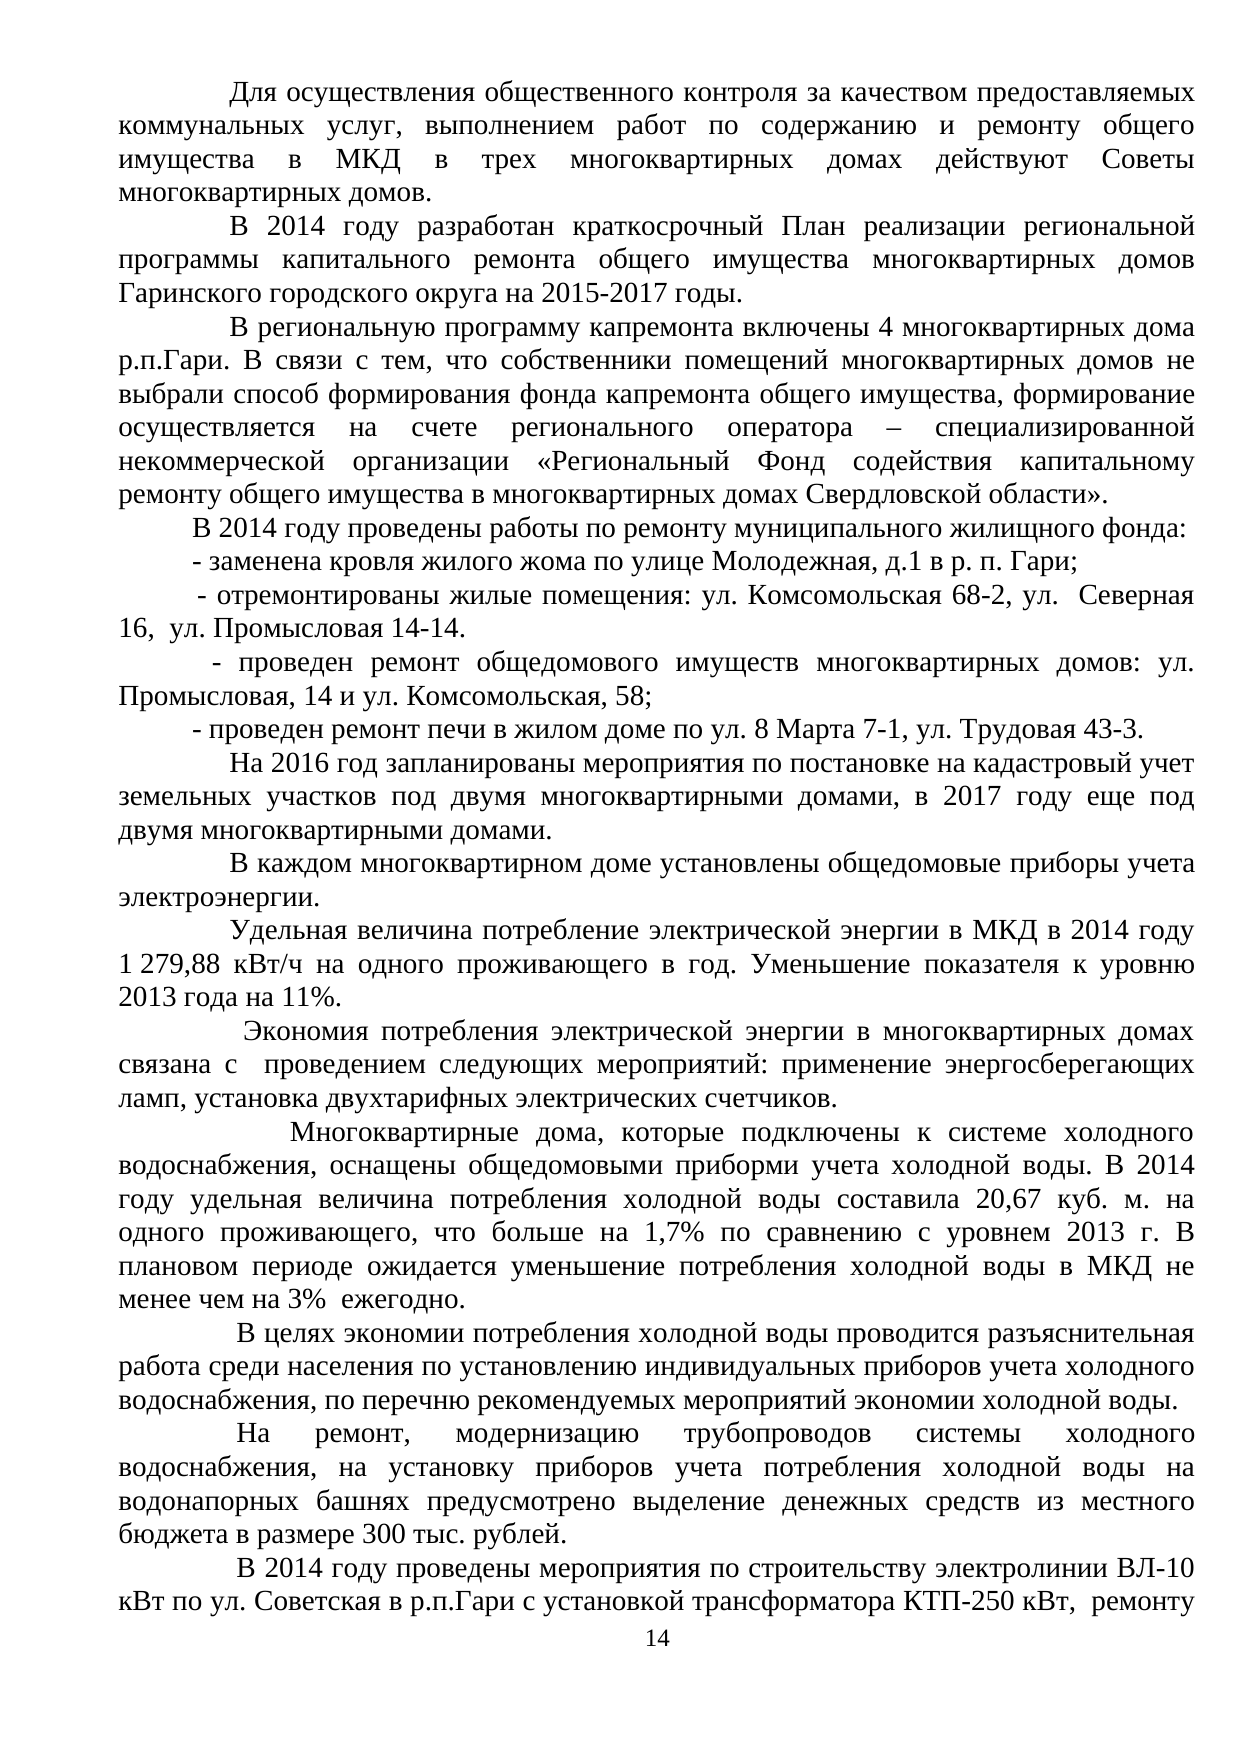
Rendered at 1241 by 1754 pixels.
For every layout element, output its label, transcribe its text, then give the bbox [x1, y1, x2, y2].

list В региональную программу капремонта включены 4 многоквартирных дома р.п.Гари. В связи с тем, что собственники помещений многоквартирных домов не выбрали способ формирования фонда капремонта общего имущества, формирование осуществляется на счете регионального оператора – специализированной некоммерческой организации «Региональный Фонд содействия капитальному ремонту общего имущества в многоквартирных домах Свердловской области». [118, 309, 1196, 510]
list На 2016 год запланированы мероприятия по постановке на кадастровый учет земельных участков под двумя многоквартирными домами, в 2017 году еще под двумя многоквартирными домами. [118, 745, 1196, 845]
list В целях экономии потребления холодной воды проводится разъяснительная работа среди населения по установлению индивидуальных приборов учета холодного водоснабжения, по перечню рекомендуемых мероприятий экономии холодной воды. [118, 1315, 1196, 1416]
list Удельная величина потребление электрической энергии в МКД в 2014 году 1 279,88 кВт/ч на одного проживающего в год. Уменьшение показателя к уровню 2013 года на 11%. [118, 912, 1196, 1013]
text - проведен ремонт печи в жилом доме по ул. 8 Марта 7-1, ул. Трудовая 43-3. [118, 711, 1196, 745]
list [118, 1550, 1196, 1617]
text - проведен ремонт общедомового имуществ многоквартирных домов: ул. Промысловая, 14 и ул. Комсомольская, 58; [118, 644, 1196, 711]
text - отремонтированы жилые помещения: ул. Комсомольская 68-2, ул. Северная 16, ул. Промысловая 14-14. [118, 577, 1196, 644]
list Экономия потребления электрической энергии в многоквартирных домах связана с проведением следующих мероприятий: применение энергосберегающих ламп, установка двухтарифных электрических счетчиков. [118, 1013, 1196, 1114]
list Для осуществления общественного контроля за качеством предоставляемых коммунальных услуг, выполнением работ по содержанию и ремонту общего имущества в МКД в трех многоквартирных домах действуют Советы многоквартирных домов. [118, 74, 1196, 208]
list В каждом многоквартирном доме установлены общедомовые приборы учета электроэнергии. [118, 845, 1196, 912]
text - заменена кровля жилого жома по улице Молодежная, д.1 в р. п. Гари; [118, 543, 1196, 577]
list На ремонт, модернизацию трубопроводов системы холодного водоснабжения, на установку приборов учета потребления холодной воды на водонапорных башнях предусмотрено выделение денежных средств из местного бюджета в размере 300 тыс. рублей. [118, 1416, 1196, 1550]
list Многоквартирные дома, которые подключены к системе холодного водоснабжения, оснащены общедомовыми приборми учета холодной воды. В 2014 году удельная величина потребления холодной воды составила 20,67 куб. м. на одного проживающего, что больше на 1,7% по сравнению с уровнем 2013 г. В плановом периоде ожидается уменьшение потребления холодной воды в МКД не менее чем на 3% ежегодно. [118, 1114, 1196, 1315]
text В 2014 году проведены работы по ремонту муниципального жилищного фонда: [118, 510, 1196, 543]
list В 2014 году разработан краткосрочный План реализации региональной программы капитального ремонта общего имущества многоквартирных домов Гаринского городского округа на 2015-2017 годы. [118, 208, 1196, 309]
